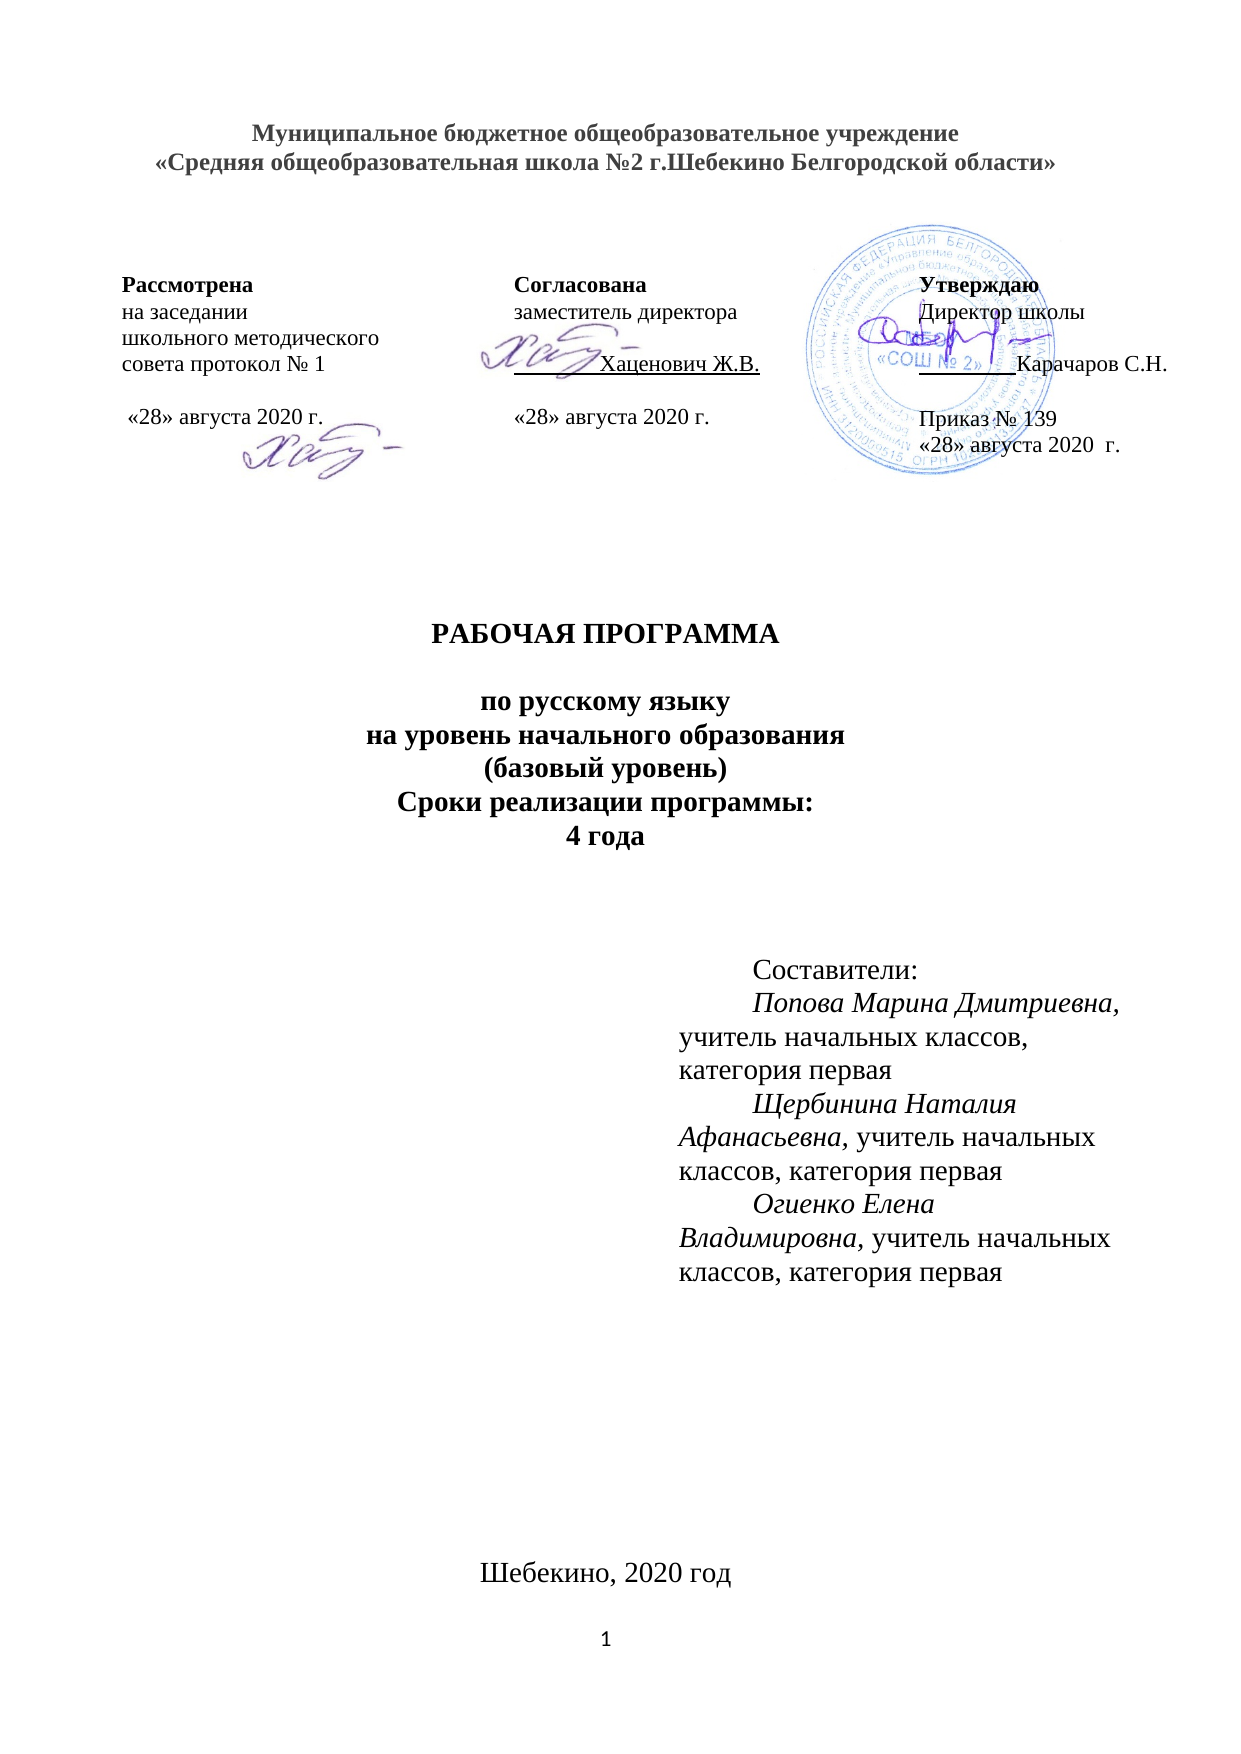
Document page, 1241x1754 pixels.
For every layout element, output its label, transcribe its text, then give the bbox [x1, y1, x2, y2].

text Попова Марина Дмитриевна, учитель начальных классов, категория первая [678, 985, 1122, 1086]
text Огиенко Елена Владимировна, учитель начальных классов, категория первая [678, 1187, 1122, 1287]
table_header Согласована заместитель директора Хаценович Ж.В. «28» августа 2020 г. [420, 271, 871, 482]
text на уровень начального образования [88, 717, 1122, 751]
text 4 года [88, 818, 1122, 851]
table_header Рассмотрена на заседании школьного методического совета протокол № 1 «28» августа 2020 г. [74, 271, 420, 482]
text Щербинина Наталия Афанасьевна, учитель начальных классов, категория первая [678, 1086, 1122, 1187]
text «Средняя общеобразовательная школа №2 г.Шебекино Белгородской области» [88, 147, 1122, 176]
text РАБОЧАЯ ПРОГРАММА [88, 616, 1122, 650]
text Шебекино, 2020 год [88, 1556, 1122, 1589]
picture [800, 221, 1066, 271]
text Составители: [678, 952, 1122, 985]
table_header Утверждаю Директор школы Карачаров С.Н. Приказ № 139 «28» августа 2020 г. [871, 271, 1240, 482]
text по русскому языку [88, 683, 1122, 717]
text (базовый уровень) [88, 751, 1122, 784]
text Сроки реализации программы: [88, 784, 1122, 818]
text Муниципальное бюджетное общеобразовательное учреждение [88, 118, 1122, 147]
